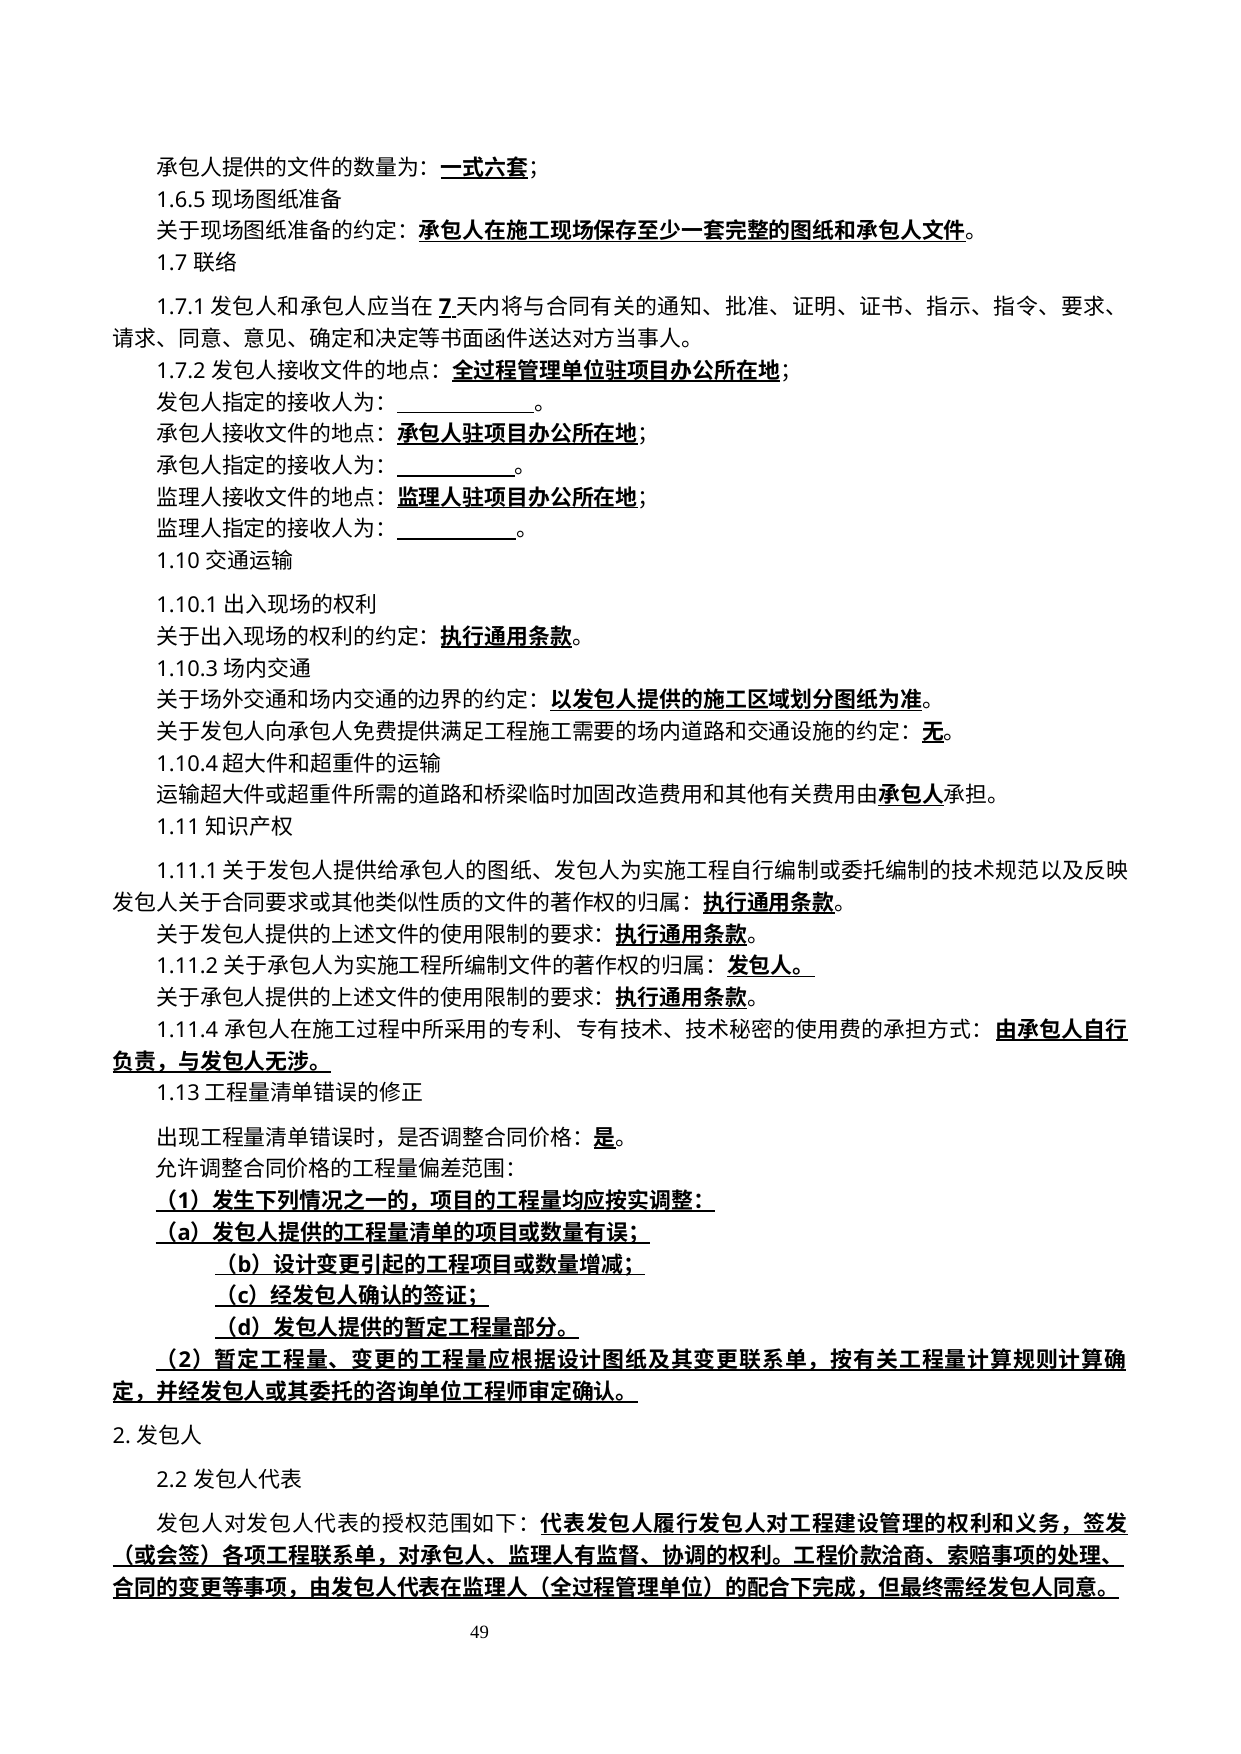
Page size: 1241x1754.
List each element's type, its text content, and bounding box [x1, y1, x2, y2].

text 运输超大件或超重件所需的道路和桥梁临时加固改造费用和其他有关费用由承包人承担。 [112, 777, 1128, 809]
text （2）暂定工程量、变更的工程量应根据设计图纸及其变更联系单，按有关工程量计算规则计算确定，并经发包人或其委托的咨询单位工程师审定确认。 [112, 1342, 1128, 1405]
text 1.10.3 场内交通 [112, 651, 1128, 682]
text 关于场外交通和场内交通的边界的约定：以发包人提供的施工区域划分图纸为准。 [112, 682, 1128, 714]
text 2. 发包人 [112, 1418, 1128, 1449]
text 关于发包人提供的上述文件的使用限制的要求：执行通用条款。 [112, 917, 1128, 948]
text （a）发包人提供的工程量清单的项目或数量有误； [112, 1215, 1128, 1247]
text 监理人指定的接收人为： 。 [112, 511, 1128, 543]
text 1.10.4超大件和超重件的运输 [112, 746, 1128, 777]
text 1.11 知识产权 [112, 809, 1128, 841]
text 1.11.2 关于承包人为实施工程所编制文件的著作权的归属：发包人。 [112, 948, 1128, 980]
text 发包人指定的接收人为： 。 [112, 384, 1128, 416]
text （d）发包人提供的暂定工程量部分。 [156, 1310, 1128, 1342]
text 出现工程量清单错误时，是否调整合同价格：是。 [112, 1120, 1128, 1151]
text 1.11.4 承包人在施工过程中所采用的专利、专有技术、技术秘密的使用费的承担方式：由承包人自行负责，与发包人无涉。 [112, 1012, 1128, 1075]
text 1.11.1关于发包人提供给承包人的图纸、发包人为实施工程自行编制或委托编制的技术规范以及反映发包人关于合同要求或其他类似性质的文件的著作权的归属：执行通用条款。 [112, 853, 1128, 917]
text 监理人接收文件的地点：监理人驻项目办公所在地； [112, 479, 1128, 511]
text 允许调整合同价格的工程量偏差范围： [112, 1151, 1128, 1183]
text 关于现场图纸准备的约定：承包人在施工现场保存至少一套完整的图纸和承包人文件。 [112, 213, 1128, 245]
text 发包人对发包人代表的授权范围如下：代表发包人履行发包人对工程建设管理的权利和义务，签发（或会签）各项工程联系单，对承包人、监理人有监督、协调的权利。工程价款洽商、索赔事项的处理、合同的变更等事项，由发包人代表在监理人（全过程管理单位）的配合下完成，但最终需经发包人同意。 [112, 1506, 1128, 1601]
text 承包人接收文件的地点：承包人驻项目办公所在地； [112, 416, 1128, 448]
text 2.2 发包人代表 [112, 1462, 1128, 1494]
text （1）发生下列情况之一的，项目的工程量均应按实调整： [112, 1183, 1128, 1215]
text 关于发包人向承包人免费提供满足工程施工需要的场内道路和交通设施的约定：无。 [112, 714, 1128, 746]
text 1.7 联络 [112, 245, 1128, 277]
text （c）经发包人确认的签证； [156, 1278, 1128, 1310]
text 承包人提供的文件的数量为：一式六套； [112, 150, 1128, 182]
text 1.10 交通运输 [112, 543, 1128, 575]
text （b）设计变更引起的工程项目或数量增减； [156, 1247, 1128, 1278]
text 承包人指定的接收人为： 。 [112, 448, 1128, 479]
text 1.7.1发包人和承包人应当在7天内将与合同有关的通知、批准、证明、证书、指示、指令、要求、请求、同意、意见、确定和决定等书面函件送达对方当事人。 [112, 289, 1128, 353]
text 1.13工程量清单错误的修正 [112, 1075, 1128, 1107]
text 关于承包人提供的上述文件的使用限制的要求：执行通用条款。 [112, 980, 1128, 1012]
text 1.6.5 现场图纸准备 [112, 182, 1128, 213]
text 1.7.2 发包人接收文件的地点：全过程管理单位驻项目办公所在地； [112, 353, 1128, 384]
text 关于出入现场的权利的约定：执行通用条款。 [112, 619, 1128, 651]
text 1.10.1 出入现场的权利 [112, 587, 1128, 619]
